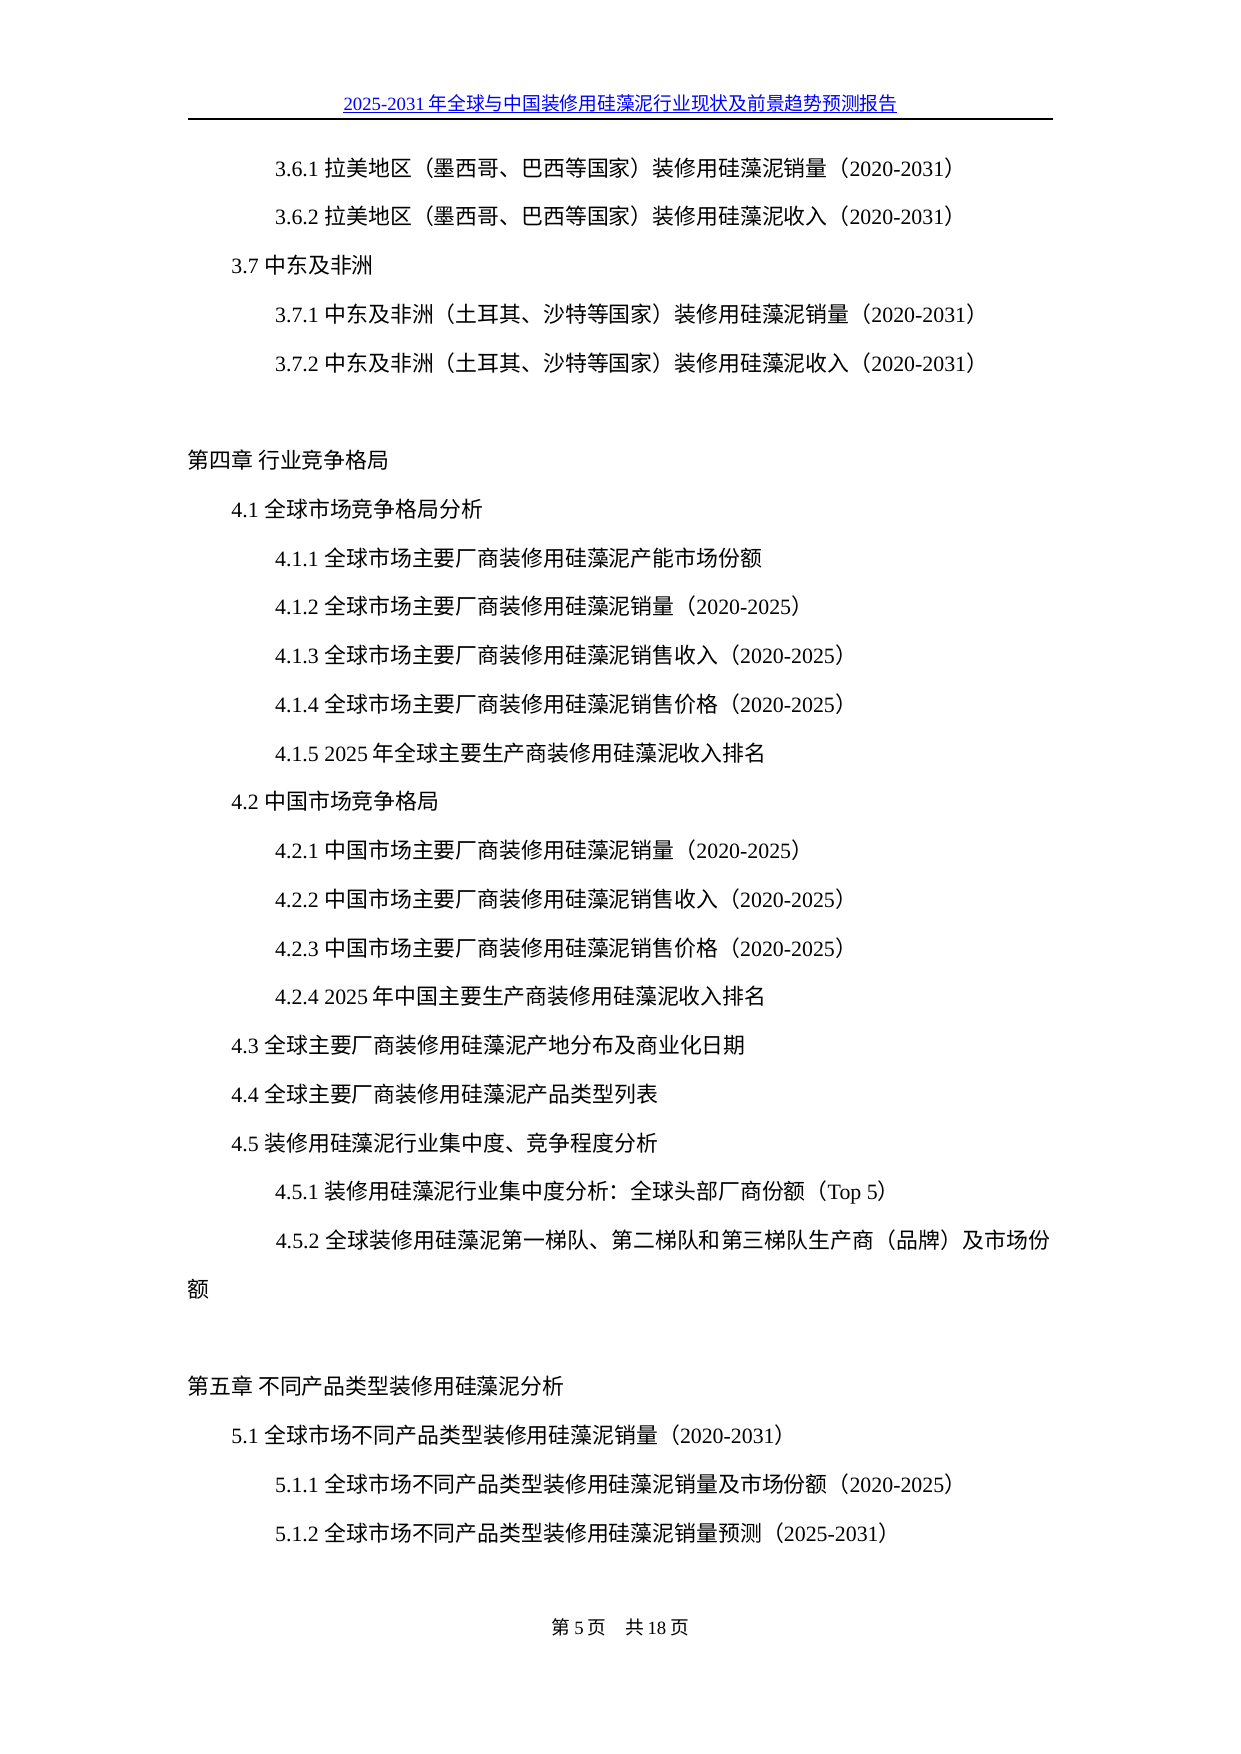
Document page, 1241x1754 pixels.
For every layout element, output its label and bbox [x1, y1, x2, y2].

text [187, 150, 1053, 1548]
